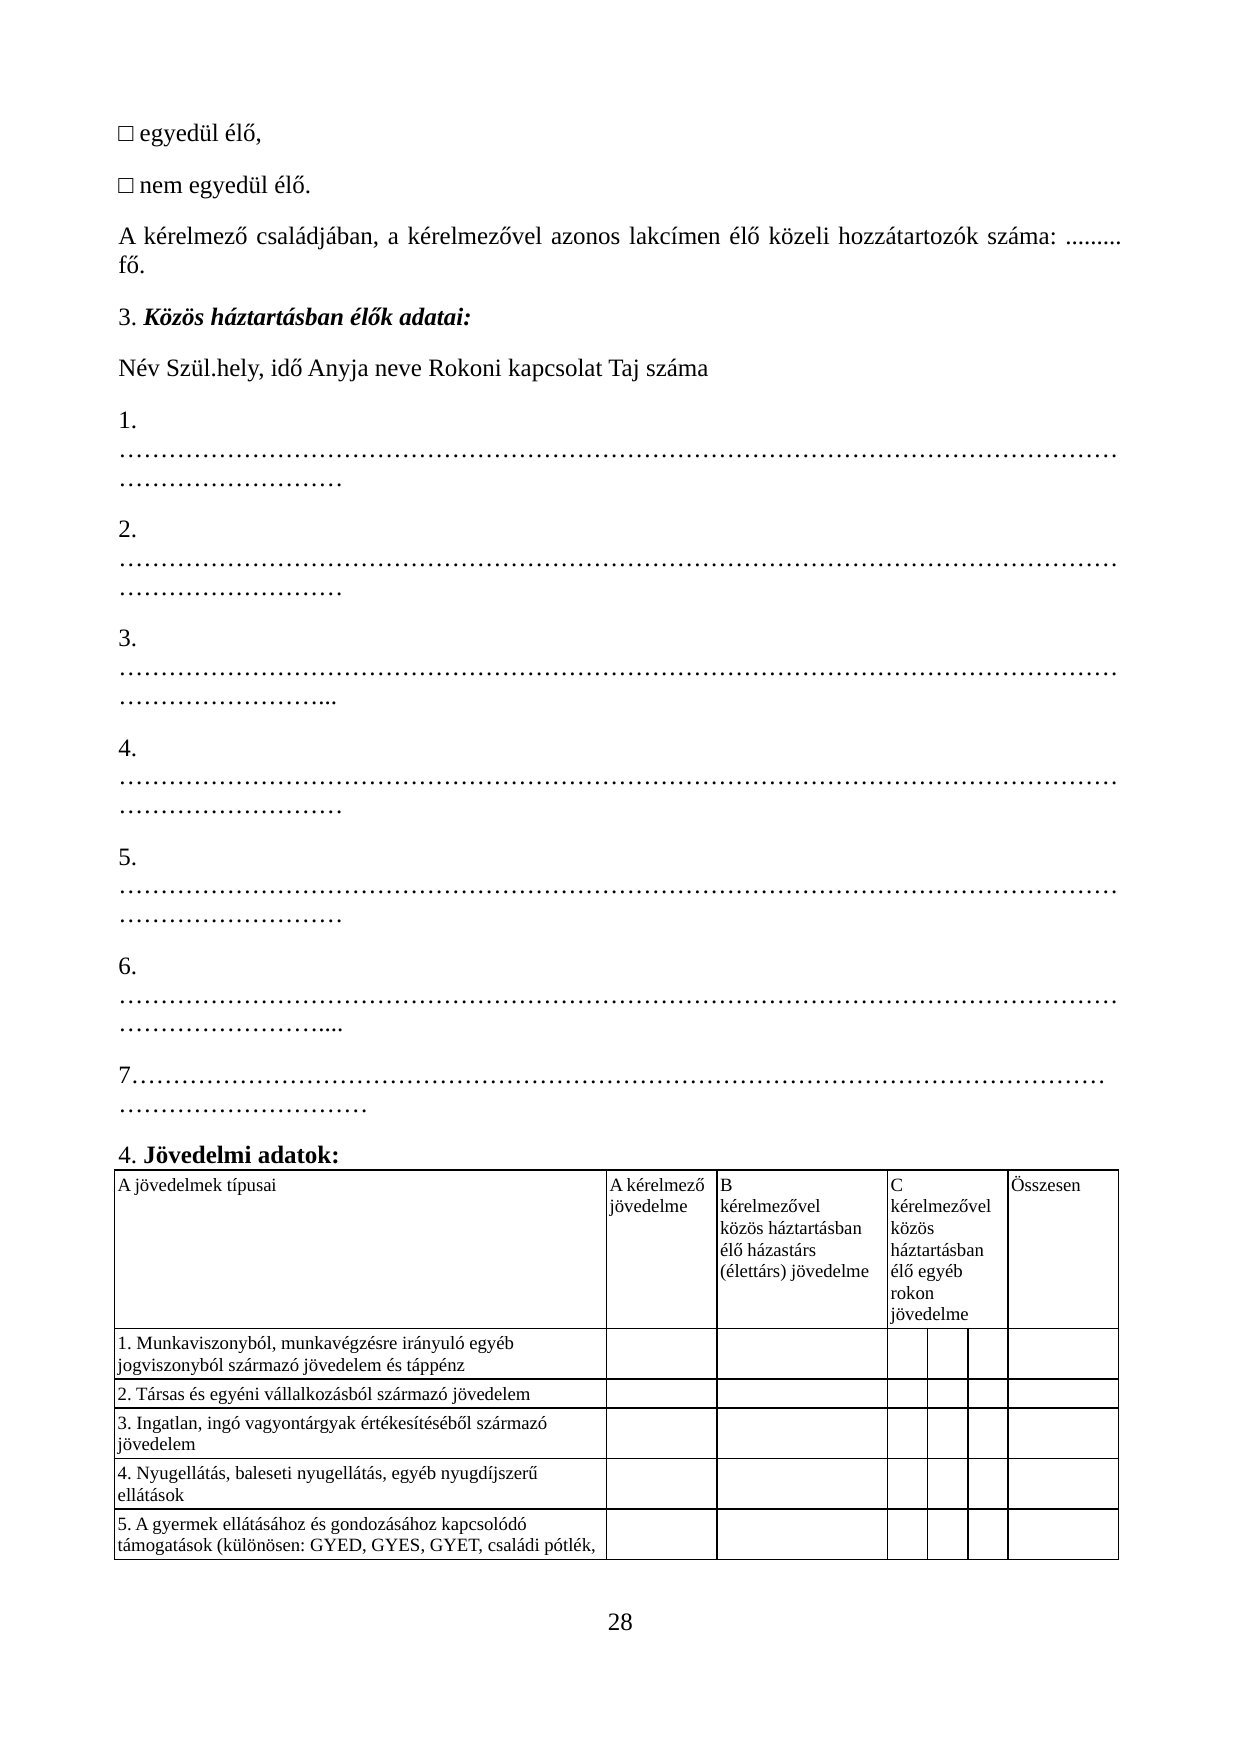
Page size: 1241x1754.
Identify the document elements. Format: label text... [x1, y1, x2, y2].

table_cell [718, 1510, 887, 1559]
table_cell [1009, 1459, 1118, 1508]
table_cell [969, 1409, 1007, 1458]
table_cell [969, 1380, 1007, 1407]
table_cell [928, 1510, 967, 1559]
table_cell [969, 1459, 1007, 1508]
table_cell [928, 1459, 967, 1508]
table_cell [607, 1510, 716, 1559]
table_cell [928, 1380, 967, 1407]
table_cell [115, 1510, 606, 1559]
text 3.………………………………………………………………………………………………………………………………... [118, 623, 1122, 710]
text 5.………………………………………………………………………………………………………………………………… [118, 842, 1122, 928]
text 3. Közös háztartásban élők adatai: [118, 302, 1122, 331]
table_cell [1009, 1380, 1118, 1407]
table_cell [969, 1329, 1007, 1378]
text Név Szül.hely, idő Anyja neve Rokoni kapcsolat Taj száma [118, 353, 1122, 382]
table_cell [928, 1329, 967, 1378]
text 1.………………………………………………………………………………………………………………………………… [118, 405, 1122, 491]
table_cell [928, 1409, 967, 1458]
table_cell 4. Nyugellátás, baleseti nyugellátás, egyéb nyugdíjszerű ellátások [115, 1459, 606, 1508]
table_cell 3. Ingatlan, ingó vagyontárgyak értékesítéséből származó jövedelem [115, 1409, 606, 1458]
table_cell 2. Társas és egyéni vállalkozásból származó jövedelem [115, 1380, 606, 1407]
table_cell [718, 1409, 887, 1458]
table_header A kérelmező jövedelme [607, 1171, 716, 1328]
table_header B kérelmezővel közös háztartásban élő házastárs (élettárs) jövedelme [718, 1171, 887, 1328]
table_cell [718, 1329, 887, 1378]
table_cell [888, 1329, 927, 1378]
table_cell [1009, 1510, 1118, 1559]
table_cell [1009, 1409, 1118, 1458]
table_cell [607, 1409, 716, 1458]
text A kérelmező családjában, a kérelmezővel azonos lakcímen élő közeli hozzátartozók száma: ......... fő. [118, 221, 1122, 279]
table_cell 1. Munkaviszonyból, munkavégzésre irányuló egyéb jogviszonyból származó jövedelem és táppénz [115, 1329, 606, 1378]
text □ nem egyedül élő. [118, 170, 1122, 198]
text 6.……………………………………………………………………………………………………………………………….... [118, 951, 1122, 1037]
table_cell [888, 1380, 927, 1407]
table_header Összesen [1009, 1171, 1118, 1328]
text □ egyedül élő, [118, 118, 1122, 147]
text 7………………………………………………………………………………………………………………………………… [118, 1060, 1122, 1118]
table_header A jövedelmek típusai [115, 1171, 606, 1328]
table_cell [969, 1510, 1007, 1559]
table_cell [888, 1510, 927, 1559]
table_cell [607, 1380, 716, 1407]
table_cell [607, 1459, 716, 1508]
table_cell [718, 1459, 887, 1508]
table_header C kérelmezővel közös háztartásban élő egyéb rokon jövedelme [888, 1171, 1007, 1328]
text 4.………………………………………………………………………………………………………………………………… [118, 733, 1122, 819]
table_cell [607, 1329, 716, 1378]
table_cell [1009, 1329, 1118, 1378]
table_cell [888, 1409, 927, 1458]
table_cell [888, 1459, 927, 1508]
table_cell [718, 1380, 887, 1407]
text 2.………………………………………………………………………………………………………………………………… [118, 514, 1122, 601]
text 4. Jövedelmi adatok: [118, 1141, 1122, 1169]
